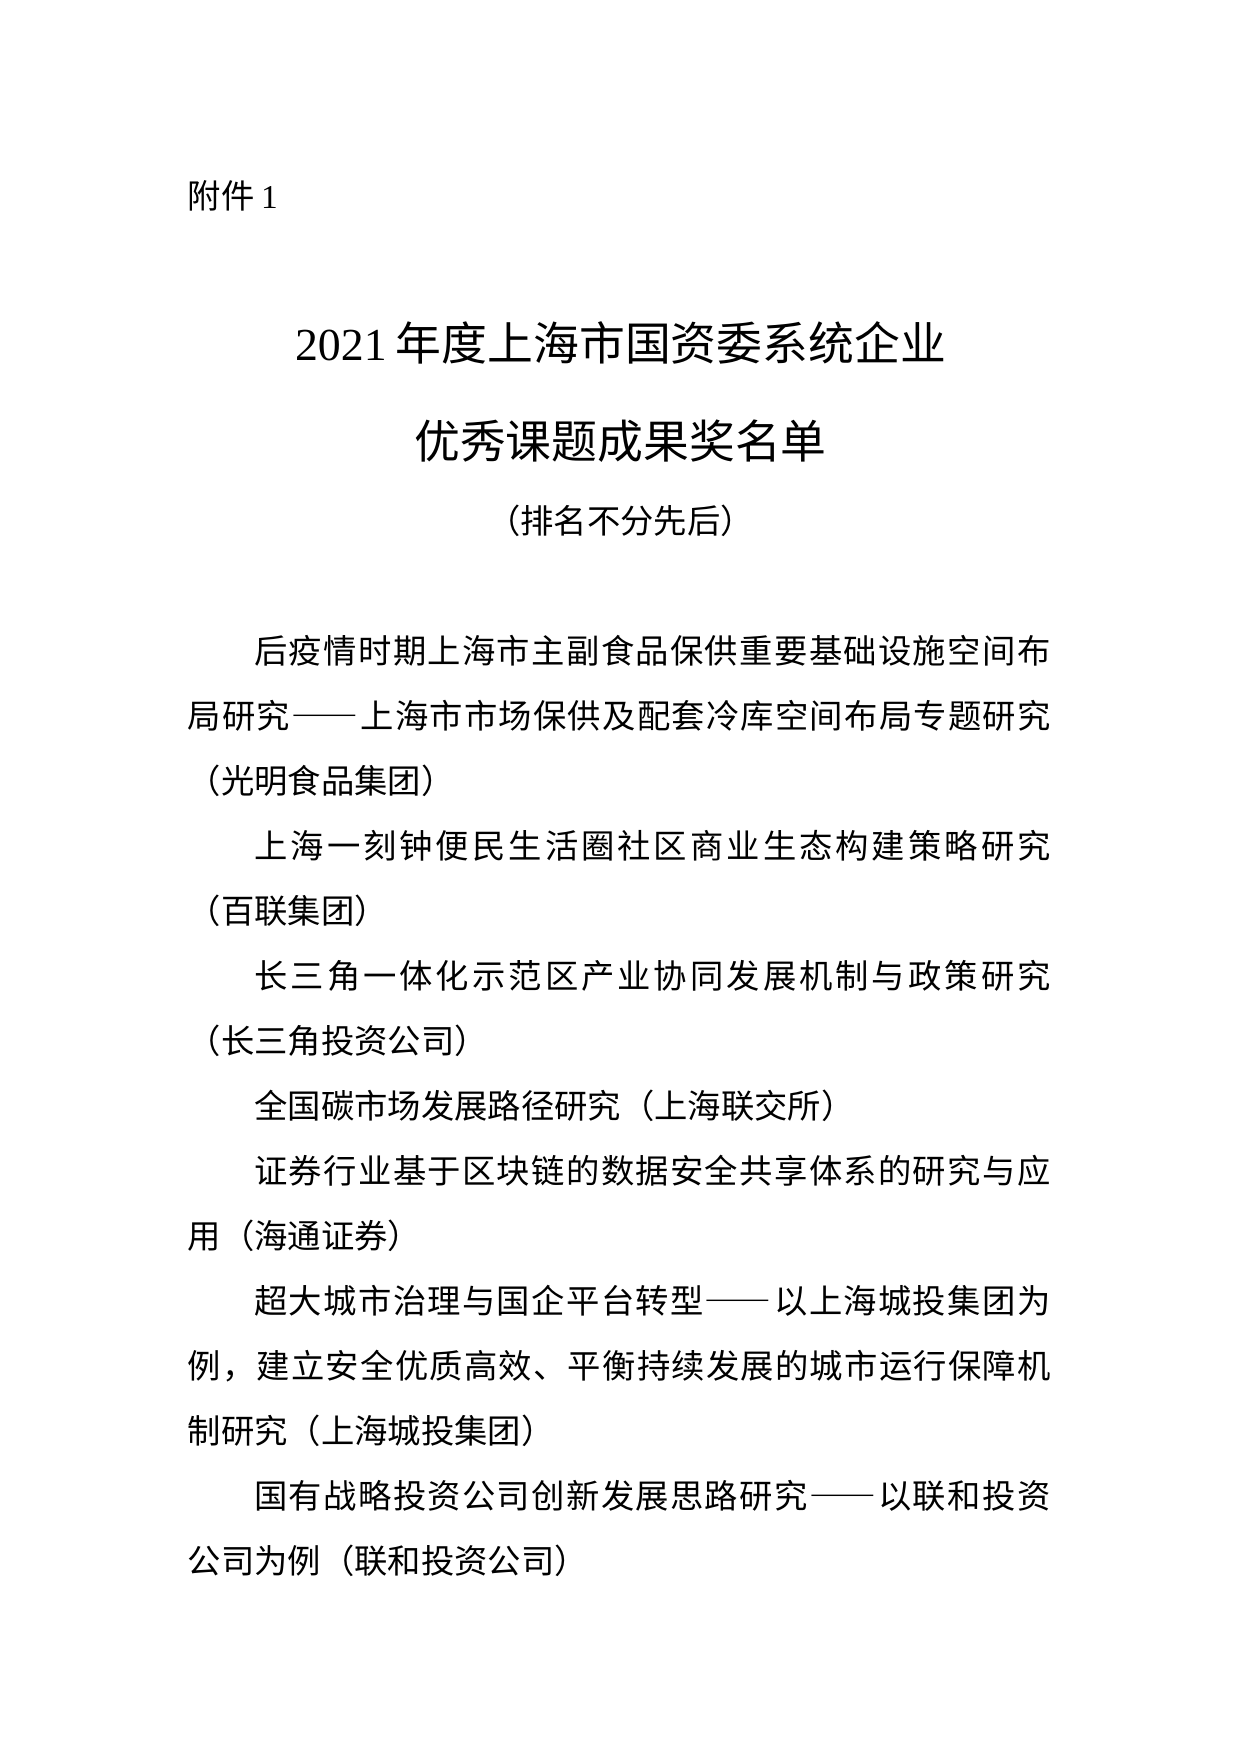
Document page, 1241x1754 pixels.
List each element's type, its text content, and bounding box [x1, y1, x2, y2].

text 后疫情时期上海市主副食品保供重要基础设施空间布局研究——上海市市场保供及配套冷库空间布局专题研究（光明食品集团） [187, 617, 1053, 812]
text 长三角一体化示范区产业协同发展机制与政策研究（长三角投资公司） [187, 942, 1053, 1072]
text 证券行业基于区块链的数据安全共享体系的研究与应用（海通证券） [187, 1137, 1053, 1267]
text 全国碳市场发展路径研究（上海联交所） [187, 1072, 1053, 1137]
text 上海一刻钟便民生活圈社区商业生态构建策略研究（百联集团） [187, 812, 1053, 942]
text 优秀课题成果奖名单 [187, 389, 1053, 487]
text 2021年度上海市国资委系统企业 [187, 292, 1053, 389]
text 国有战略投资公司创新发展思路研究——以联和投资公司为例（联和投资公司） [187, 1462, 1053, 1592]
subtitle 附件1 [187, 162, 1053, 227]
text （排名不分先后） [187, 487, 1053, 552]
text 超大城市治理与国企平台转型——以上海城投集团为例，建立安全优质高效、平衡持续发展的城市运行保障机制研究（上海城投集团） [187, 1267, 1053, 1462]
